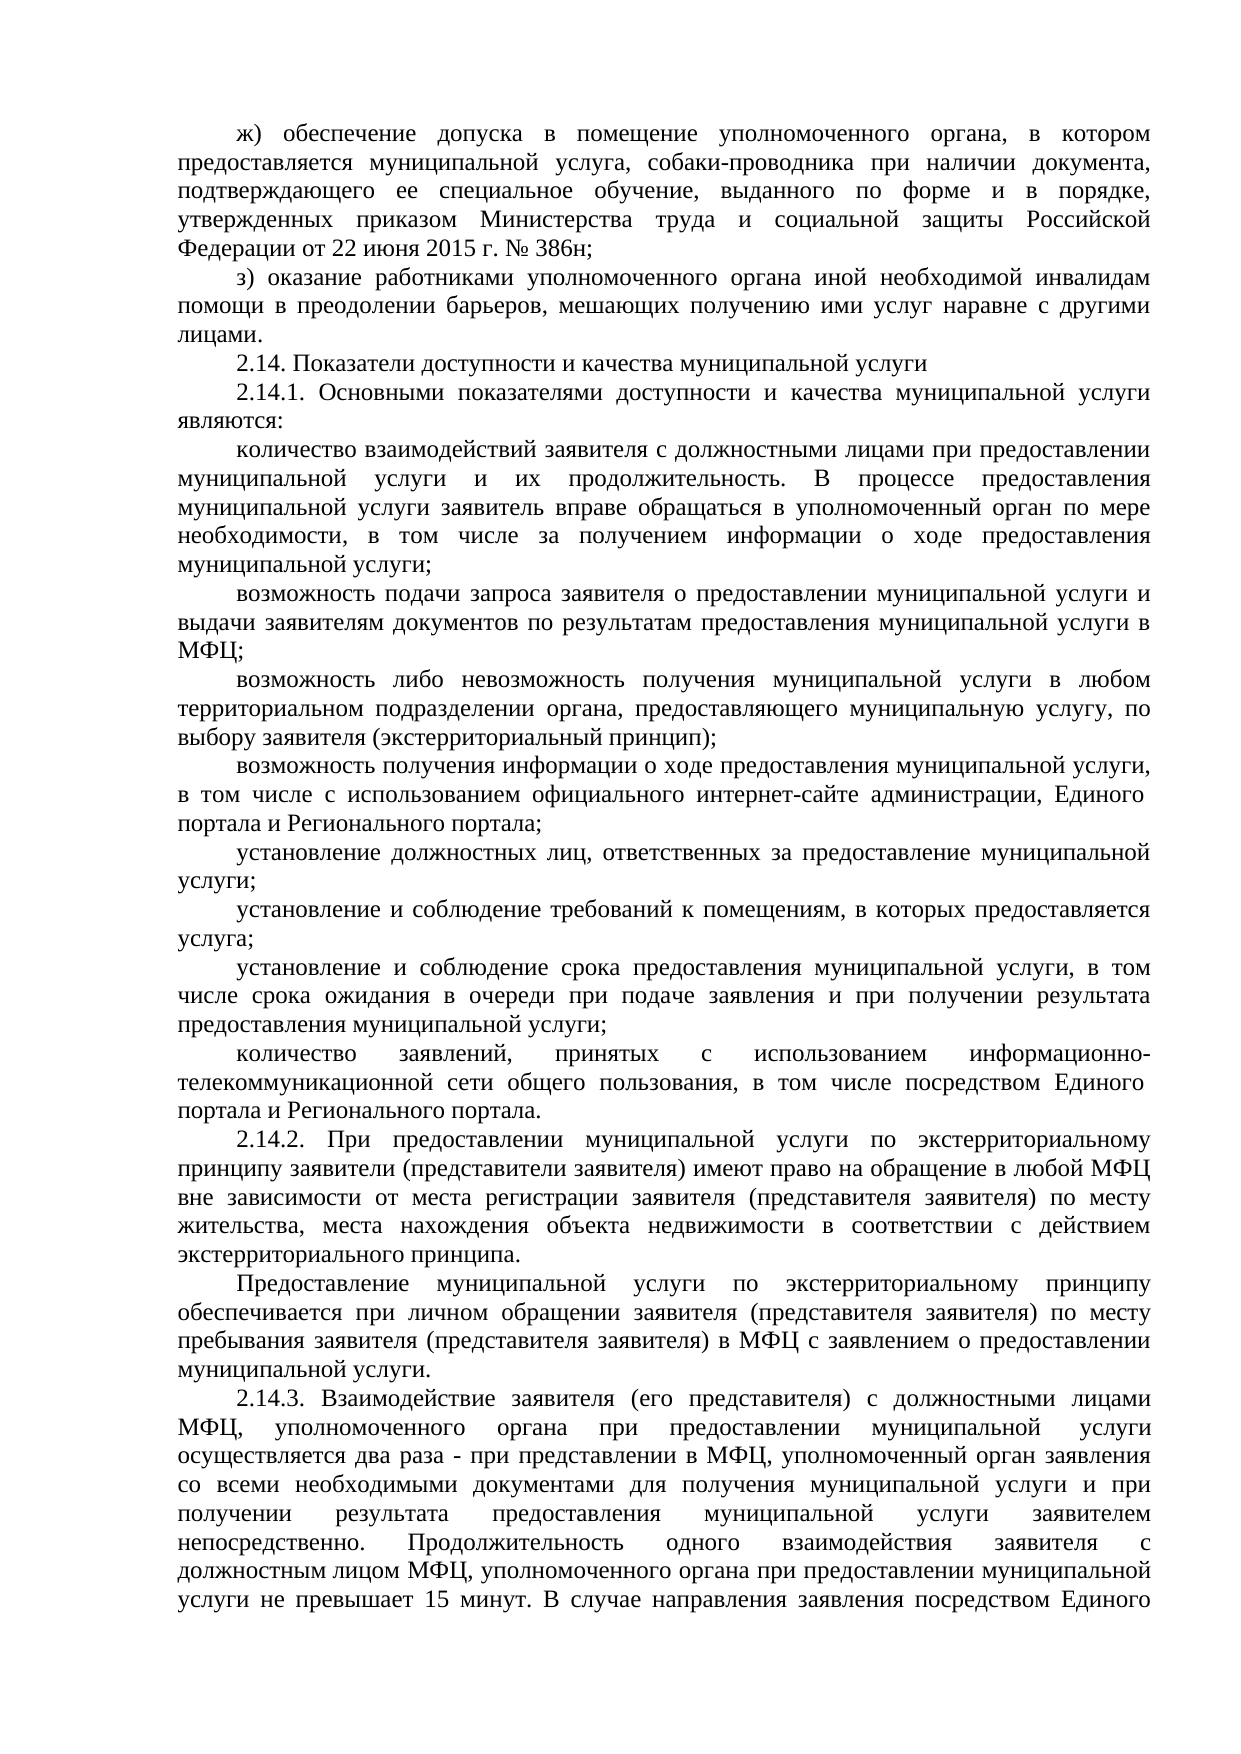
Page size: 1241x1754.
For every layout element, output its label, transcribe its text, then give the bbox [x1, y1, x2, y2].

text установление и соблюдение требований к помещениям, в которых предоставляется услуга; [177, 894, 1152, 952]
text количество заявлений, принятых с использованием информационно-телекоммуникационной сети общего пользования, в том числе посредством Единого портала и Регионального портала. [177, 1038, 1152, 1124]
text Предоставление муниципальной услуги по экстерриториальному принципу обеспечивается при личном обращении заявителя (представителя заявителя) по месту пребывания заявителя (представителя заявителя) в МФЦ с заявлением о предоставлении муниципальной услуги. [177, 1268, 1152, 1383]
text установление должностных лиц, ответственных за предоставление муниципальной услуги; [177, 837, 1152, 894]
text 2.14.2. При предоставлении муниципальной услуги по экстерриториальному принципу заявители (представители заявителя) имеют право на обращение в любой МФЦ вне зависимости от места регистрации заявителя (представителя заявителя) по месту жительства, места нахождения объекта недвижимости в соответствии с действием экстерриториального принципа. [177, 1124, 1152, 1268]
text 2.14. Показатели доступности и качества муниципальной услуги [177, 348, 1152, 377]
text возможность получения информации о ходе предоставления муниципальной услуги, в том числе с использованием официального интернет-сайте администрации, Единого портала и Регионального портала; [177, 751, 1152, 837]
text возможность либо невозможность получения муниципальной услуги в любом территориальном подразделении органа, предоставляющего муниципальную услугу, по выбору заявителя (экстерриториальный принцип); [177, 664, 1152, 751]
text з) оказание работниками уполномоченного органа иной необходимой инвалидам помощи в преодолении барьеров, мешающих получению ими услуг наравне с другими лицами. [177, 262, 1152, 348]
text количество взаимодействий заявителя с должностными лицами при предоставлении муниципальной услуги и их продолжительность. В процессе предоставления муниципальной услуги заявитель вправе обращаться в уполномоченный орган по мере необходимости, в том числе за получением информации о ходе предоставления муниципальной услуги; [177, 434, 1152, 578]
text ж) обеспечение допуска в помещение уполномоченного органа, в котором предоставляется муниципальной услуга, собаки-проводника при наличии документа, подтверждающего ее специальное обучение, выданного по форме и в порядке, утвержденных приказом Министерства труда и социальной защиты Российской Федерации от 22 июня 2015 г. № 386н; [177, 118, 1152, 262]
text возможность подачи запроса заявителя о предоставлении муниципальной услуги и выдачи заявителям документов по результатам предоставления муниципальной услуги в МФЦ; [177, 578, 1152, 664]
text 2.14.1. Основными показателями доступности и качества муниципальной услуги являются: [177, 377, 1152, 434]
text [177, 1383, 1152, 1613]
text установление и соблюдение срока предоставления муниципальной услуги, в том числе срока ожидания в очереди при подаче заявления и при получении результата предоставления муниципальной услуги; [177, 952, 1152, 1038]
